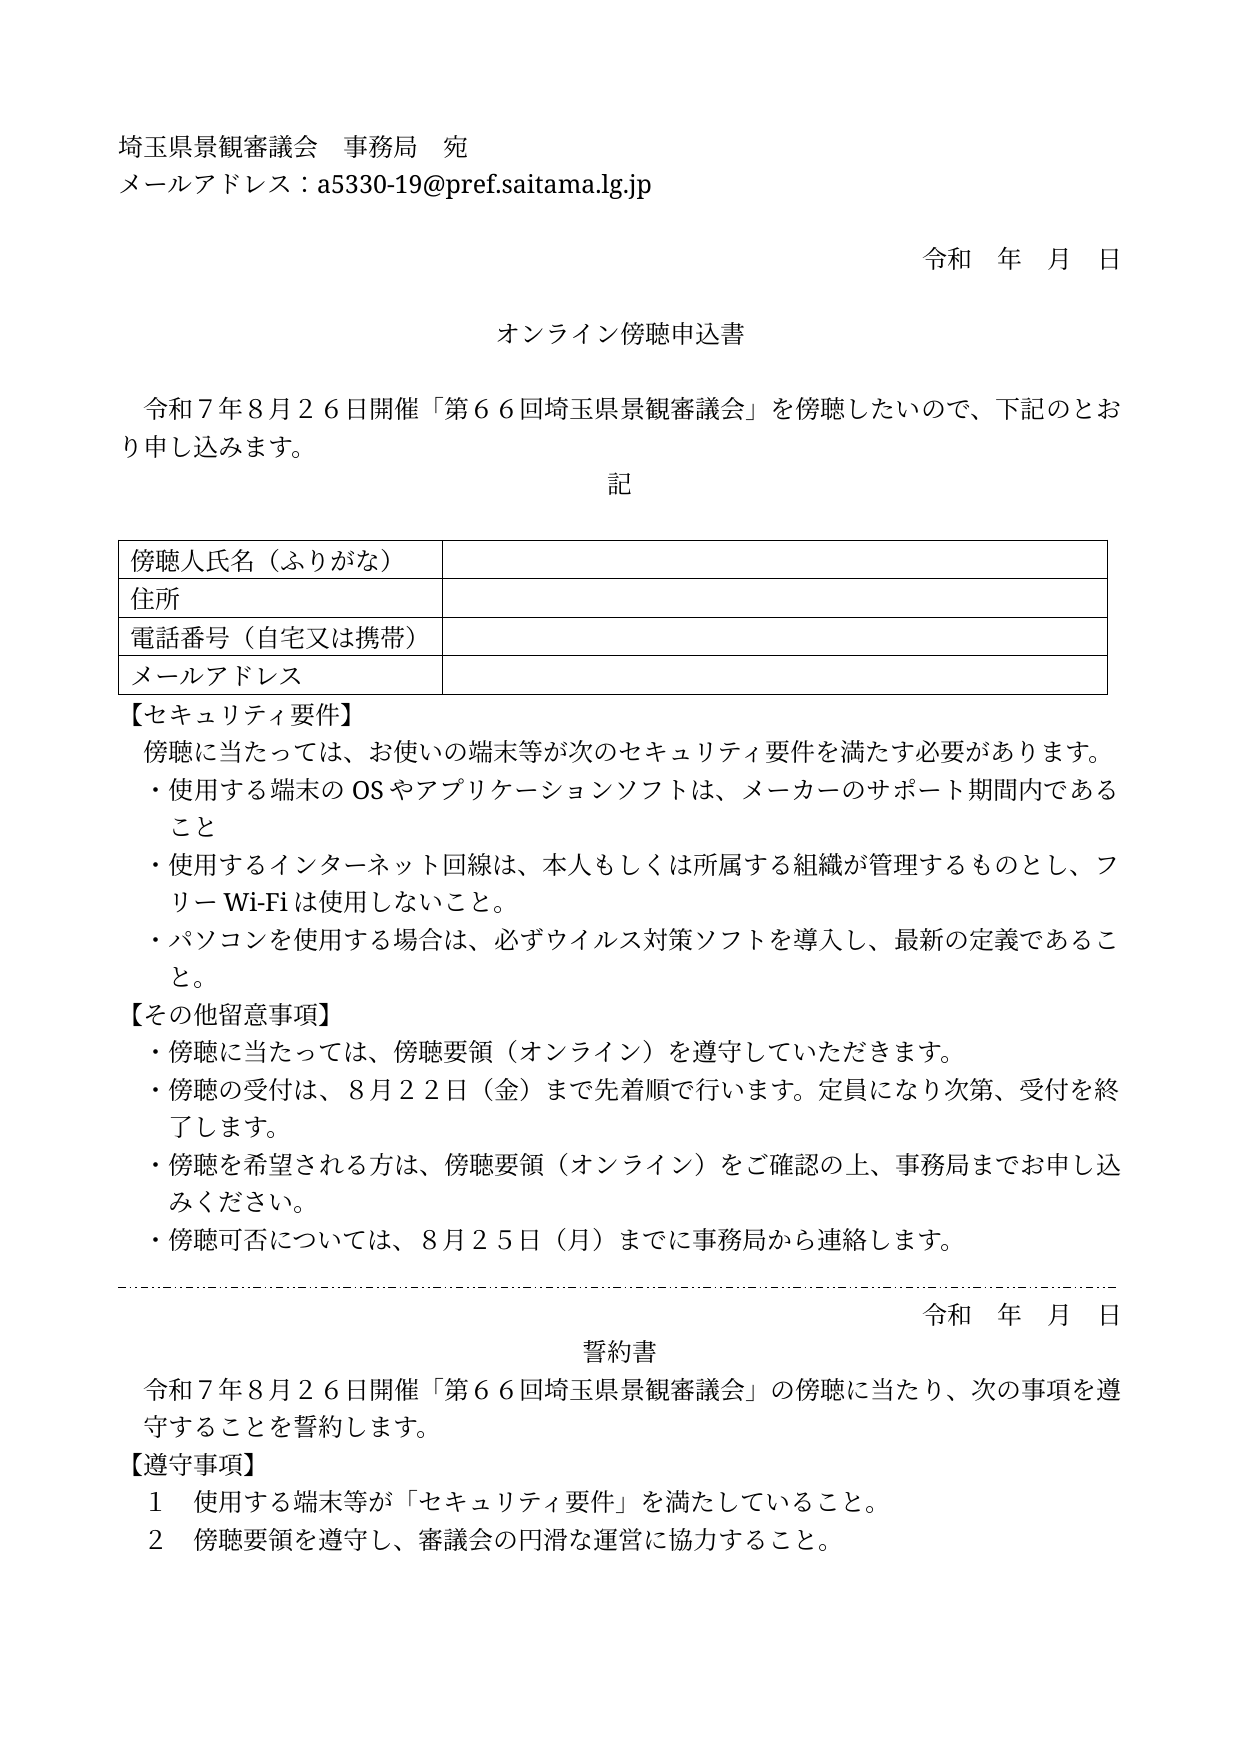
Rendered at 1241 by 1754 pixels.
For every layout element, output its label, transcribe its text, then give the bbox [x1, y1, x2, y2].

text 令和７年８月２６日開催「第６６回埼玉県景観審議会」を傍聴したいので、下記のとおり申し込みます。 [118, 389, 1122, 464]
text 令和 年 月 日 [118, 1295, 1122, 1332]
text ・傍聴を希望される方は、傍聴要領（オンライン）をご確認の上、事務局までお申し込みください。 [118, 1145, 1122, 1220]
text 【遵守事項】 [118, 1445, 1122, 1482]
table_header 傍聴人氏名（ふりがな） [119, 541, 442, 578]
table_cell [443, 579, 1107, 617]
text 令和 年 月 日 [118, 239, 1122, 277]
text ・傍聴の受付は、８月２２日（金）まで先着順で行います。定員になり次第、受付を終了します。 [118, 1070, 1122, 1145]
text 【その他留意事項】 [118, 995, 1122, 1032]
text 令和７年８月２６日開催「第６６回埼玉県景観審議会」の傍聴に当たり、次の事項を遵守することを誓約します。 [118, 1370, 1122, 1445]
text 傍聴に当たっては、お使いの端末等が次のセキュリティ要件を満たす必要があります。 [118, 732, 1122, 770]
text 誓約書 [118, 1332, 1122, 1370]
table_cell [443, 656, 1107, 694]
text ・傍聴に当たっては、傍聴要領（オンライン）を遵守していただきます。 [118, 1032, 1122, 1070]
text ２ 傍聴要領を遵守し、審議会の円滑な運営に協力すること。 [118, 1520, 1122, 1557]
text 記 [118, 464, 1122, 502]
table_cell 電話番号（自宅又は携帯） [119, 618, 442, 655]
text １ 使用する端末等が「セキュリティ要件」を満たしていること。 [118, 1482, 1122, 1520]
text 埼玉県景観審議会 事務局 宛 [118, 127, 1122, 164]
table_cell 住所 [119, 579, 442, 617]
table_header [443, 541, 1107, 578]
table_cell [443, 618, 1107, 655]
text 【セキュリティ要件】 [118, 695, 1122, 732]
text メールアドレス：a5330-19@pref.saitama.lg.jp [118, 164, 1122, 202]
text ・使用する端末のOSやアプリケーションソフトは、メーカーのサポート期間内であること [118, 770, 1122, 845]
text ・使用するインターネット回線は、本人もしくは所属する組織が管理するものとし、フリーWi-Fiは使用しないこと。 [118, 845, 1122, 920]
text ・傍聴可否については、８月２５日（月）までに事務局から連絡します。 [118, 1220, 1122, 1257]
text ・パソコンを使用する場合は、必ずウイルス対策ソフトを導入し、最新の定義であること。 [118, 920, 1122, 995]
text オンライン傍聴申込書 [118, 314, 1122, 352]
table_cell メールアドレス [119, 656, 442, 694]
